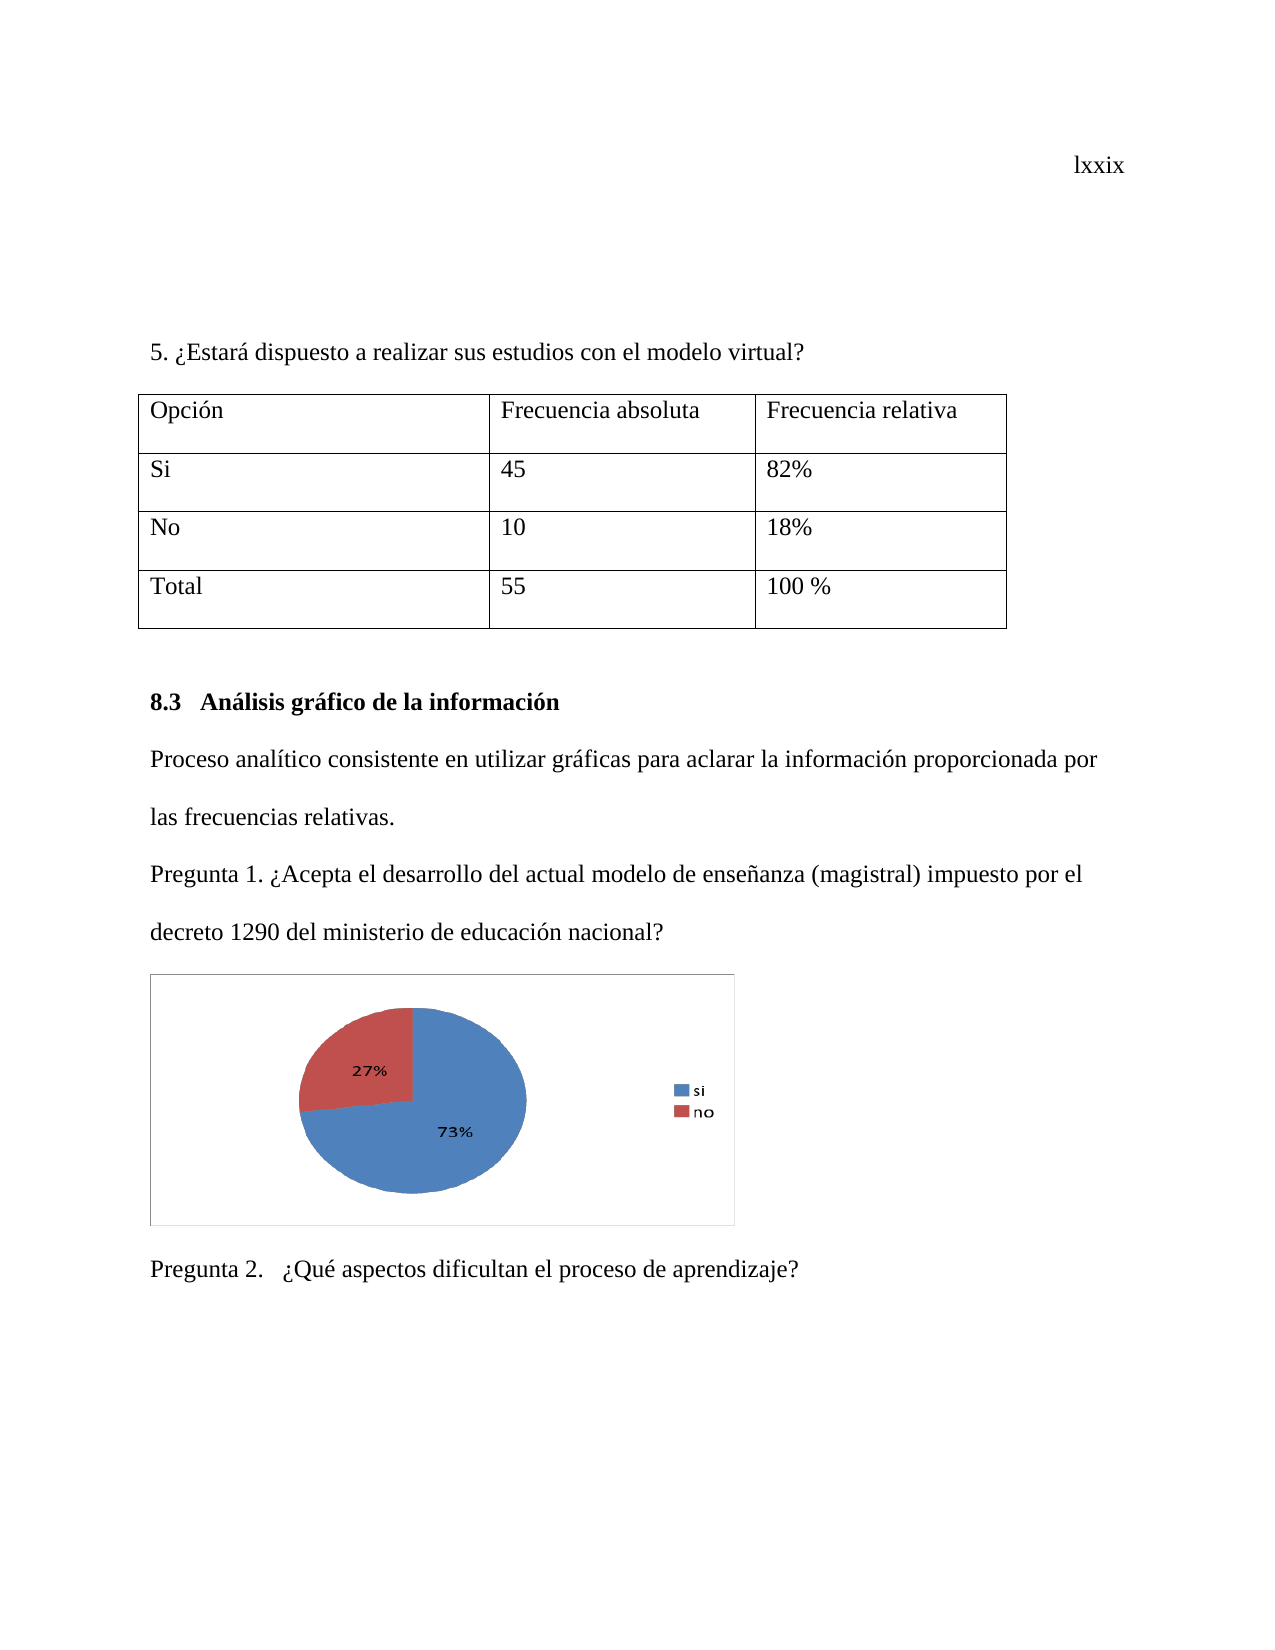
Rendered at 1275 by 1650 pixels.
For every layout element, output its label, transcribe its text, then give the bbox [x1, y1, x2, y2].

text Pregunta 2. ¿Qué aspectos dificultan el proceso de aprendizaje? [150, 1254, 1125, 1283]
table_cell Total [139, 571, 489, 628]
text Pregunta 1. ¿Acepta el desarrollo del actual modelo de enseñanza (magistral) impuesto por el decreto 1290 del ministerio de educación nacional? [150, 859, 1125, 945]
table_header Opción [139, 395, 489, 453]
table_cell 100 % [756, 571, 1006, 628]
table_header Frecuencia relativa [756, 395, 1006, 453]
text 5. ¿Estará dispuesto a realizar sus estudios con el modelo virtual? [150, 337, 1125, 366]
text 8.3 Análisis gráfico de la información [150, 687, 1125, 715]
text Proceso analítico consistente en utilizar gráficas para aclarar la información proporcionada por las frecuencias relativas. [150, 744, 1125, 830]
table_cell 45 [490, 454, 755, 511]
table_cell 55 [490, 571, 755, 628]
table_cell 18% [756, 512, 1006, 570]
table_cell 10 [490, 512, 755, 570]
table_cell 82% [756, 454, 1006, 511]
table_header Frecuencia absoluta [490, 395, 755, 453]
table_cell No [139, 512, 489, 570]
table_cell Si [139, 454, 489, 511]
picture [150, 974, 735, 1226]
